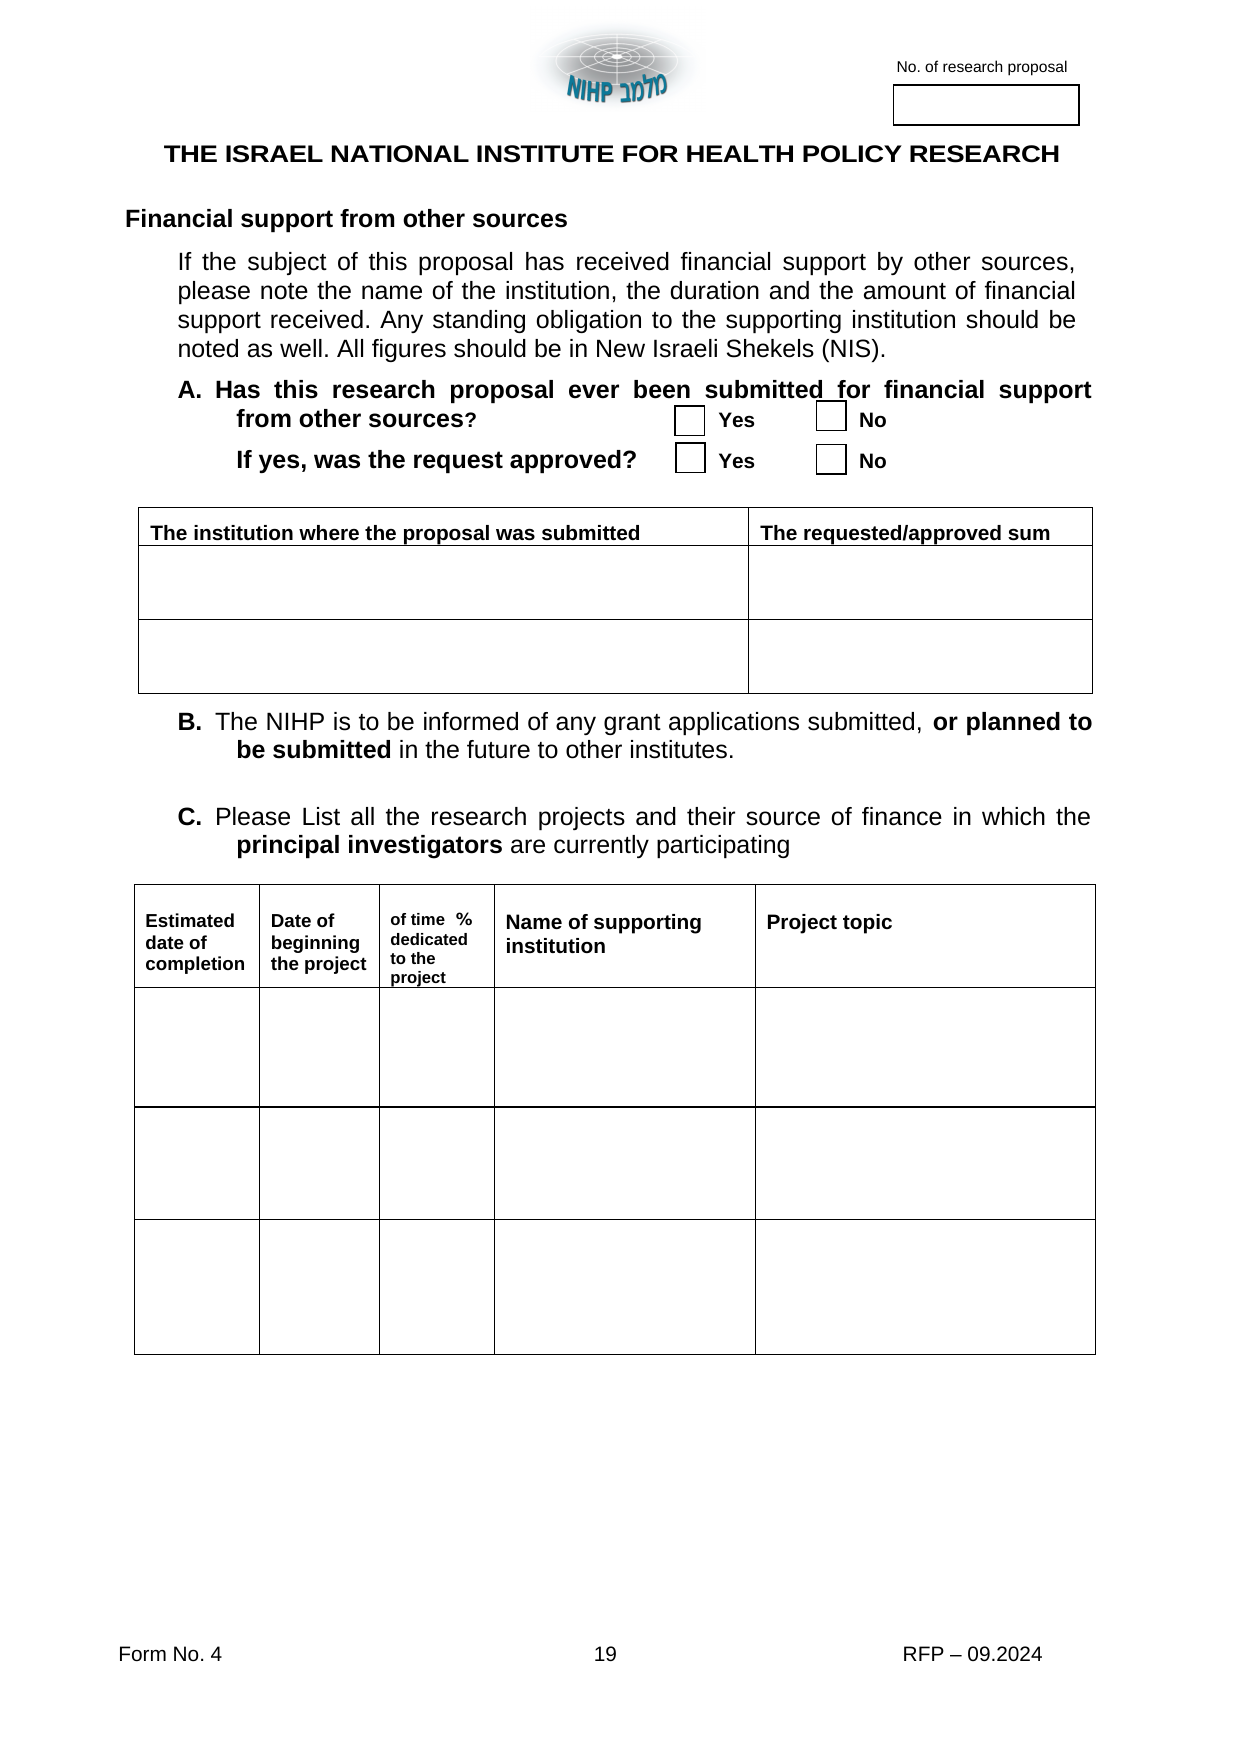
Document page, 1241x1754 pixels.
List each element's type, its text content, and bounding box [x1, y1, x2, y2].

table_cell [495, 1220, 755, 1354]
table_cell [260, 1108, 379, 1219]
text If the subject of this proposal has received financial support by other sources, please note the name of the institution, the duration and the amount of financial support received. Any standing obligation to the supporting institution should be noted as well. All figures should be in New Israeli Shekels (NIS). [177, 247, 1078, 362]
table_cell [749, 620, 1092, 693]
table_cell [756, 1220, 1095, 1354]
subtitle Has this research proposal ever been submitted for financial support from other sources? Yes No [177, 375, 1093, 432]
picture [530, 6, 707, 112]
subtitle Financial support from other sources [118, 204, 1033, 233]
table_cell [380, 1108, 494, 1219]
subtitle If yes, was the request approved? Yes No [236, 445, 675, 473]
table_header The institution where the proposal was submitted [139, 508, 748, 544]
table_cell [756, 1108, 1095, 1219]
table_header Estimated date of completion [135, 885, 259, 987]
table_cell [139, 546, 748, 619]
table_header The requested/approved sum [749, 508, 1092, 544]
list The NIHP is to be informed of any grant applications submitted, or planned to be submitted in the future to other institutes. [177, 706, 1092, 764]
table_cell [135, 1108, 259, 1219]
table_header % of time dedicated to the project [380, 885, 494, 987]
table_cell [495, 988, 755, 1106]
table_cell [260, 1220, 379, 1354]
table_header Project topic [756, 885, 1095, 987]
table_cell [139, 620, 748, 693]
subtitle If yes, was the request approved? Yes No [847, 445, 1033, 473]
table_header Name of supporting institution [495, 885, 755, 987]
table_cell [749, 546, 1092, 619]
table_cell [135, 1220, 259, 1354]
table_cell [495, 1108, 755, 1219]
table_header Date of beginning the project [260, 885, 379, 987]
table_cell [260, 988, 379, 1106]
table_cell [380, 988, 494, 1106]
table_cell [135, 988, 259, 1106]
subtitle If yes, was the request approved? Yes No [706, 445, 816, 473]
table_cell [756, 988, 1095, 1106]
list Please List all the research projects and their source of finance in which the principal investigators are currently participating [177, 801, 1092, 859]
table_cell [380, 1220, 494, 1354]
